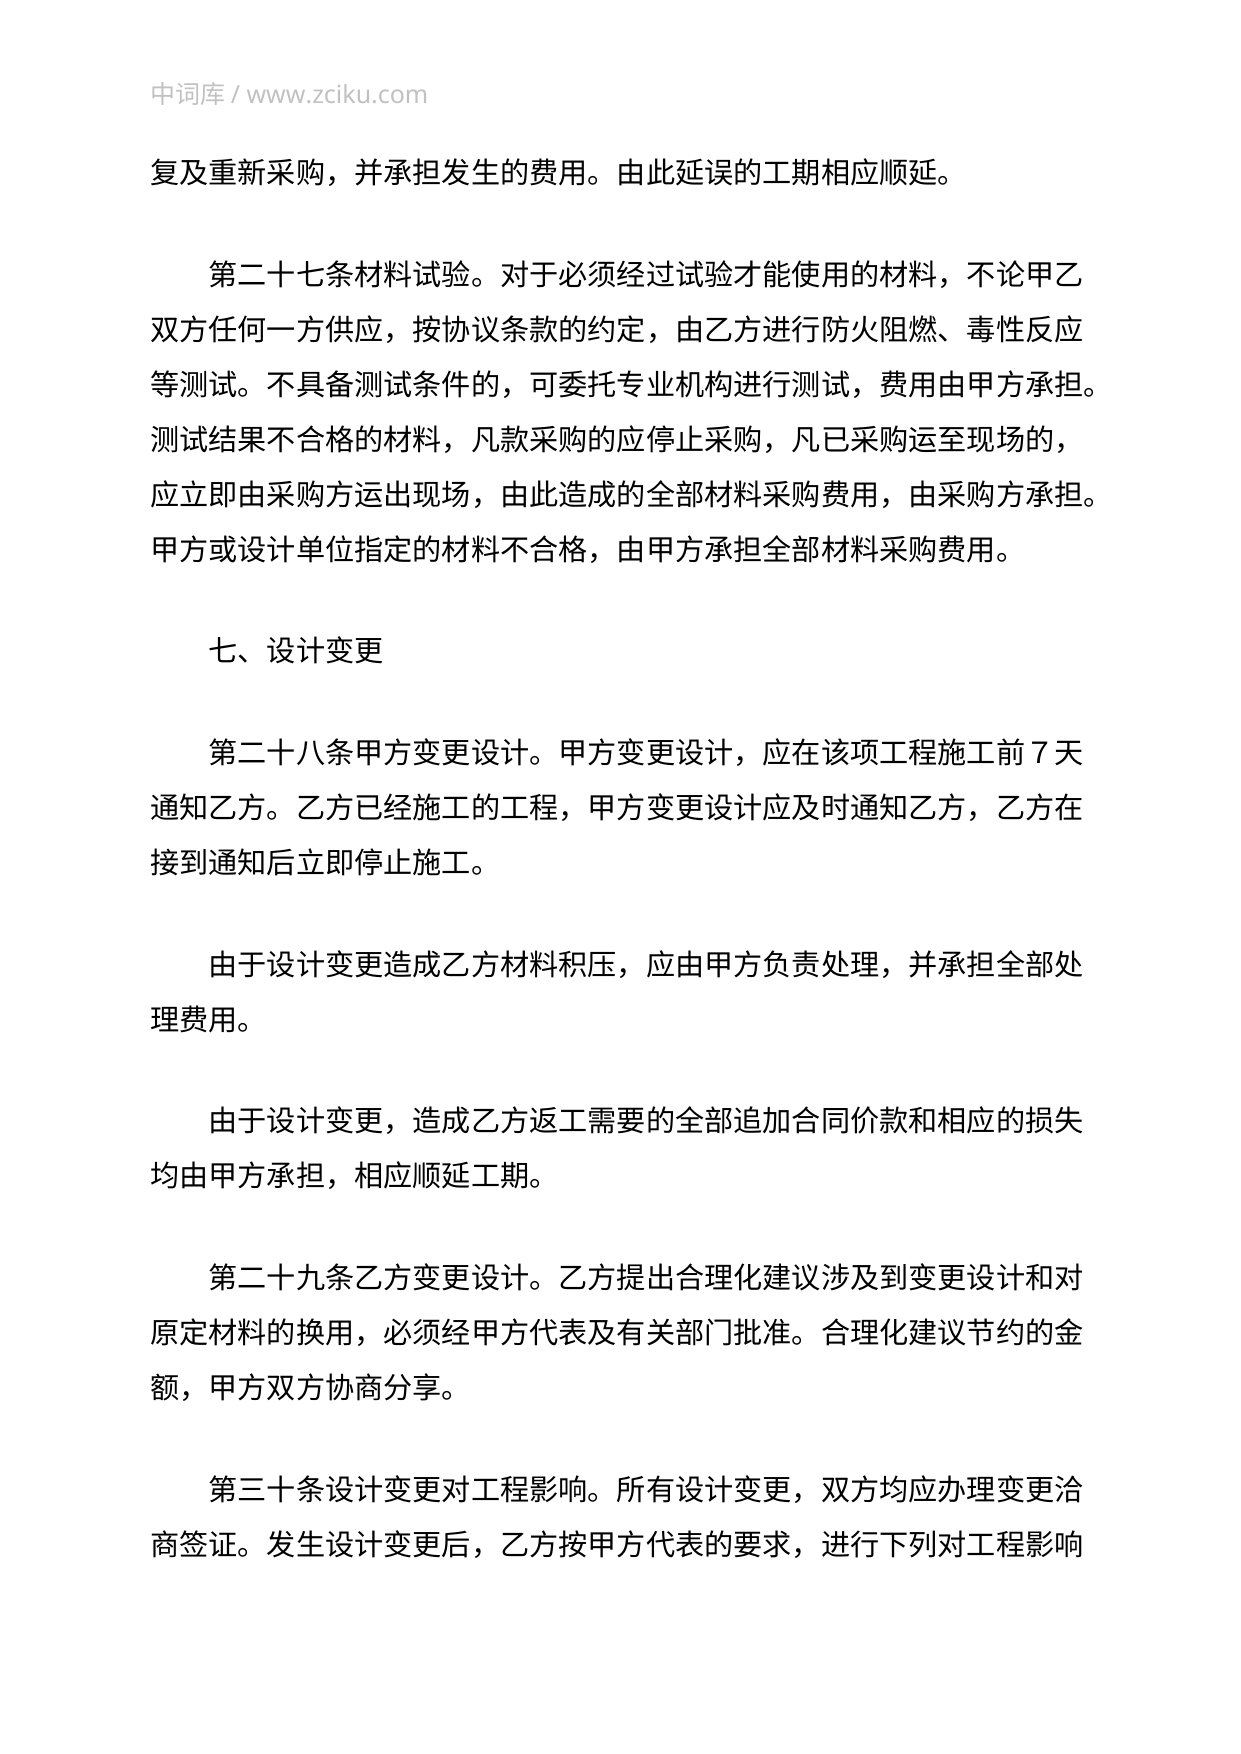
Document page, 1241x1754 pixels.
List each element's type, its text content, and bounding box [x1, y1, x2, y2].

text 第二十七条材料试验。对于必须经过试验才能使用的材料，不论甲乙双方任何一方供应，按协议条款的约定，由乙方进行防火阻燃、毒性反应等测试。不具备测试条件的，可委托专业机构进行测试，费用由甲方承担。测试结果不合格的材料，凡款采购的应停止采购，凡已采购运至现场的，应立即由采购方运出现场，由此造成的全部材料采购费用，由采购方承担。甲方或设计单位指定的材料不合格，由甲方承担全部材料采购费用。 [150, 252, 1090, 568]
text 由于设计变更造成乙方材料积压，应由甲方负责处理，并承担全部处理费用。 [150, 941, 1090, 1038]
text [150, 1466, 1090, 1563]
text 七、设计变更 [150, 628, 1090, 670]
text 第二十九条乙方变更设计。乙方提出合理化建议涉及到变更设计和对原定材料的换用，必须经甲方代表及有关部门批准。合理化建议节约的金额，甲方双方协商分享。 [150, 1255, 1090, 1407]
text 由于设计变更，造成乙方返工需要的全部追加合同价款和相应的损失均由甲方承担，相应顺延工期。 [150, 1098, 1090, 1195]
text 第二十八条甲方变更设计。甲方变更设计，应在该项工程施工前７天通知乙方。乙方已经施工的工程，甲方变更设计应及时通知乙方，乙方在接到通知后立即停止施工。 [150, 730, 1090, 882]
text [150, 150, 1090, 192]
